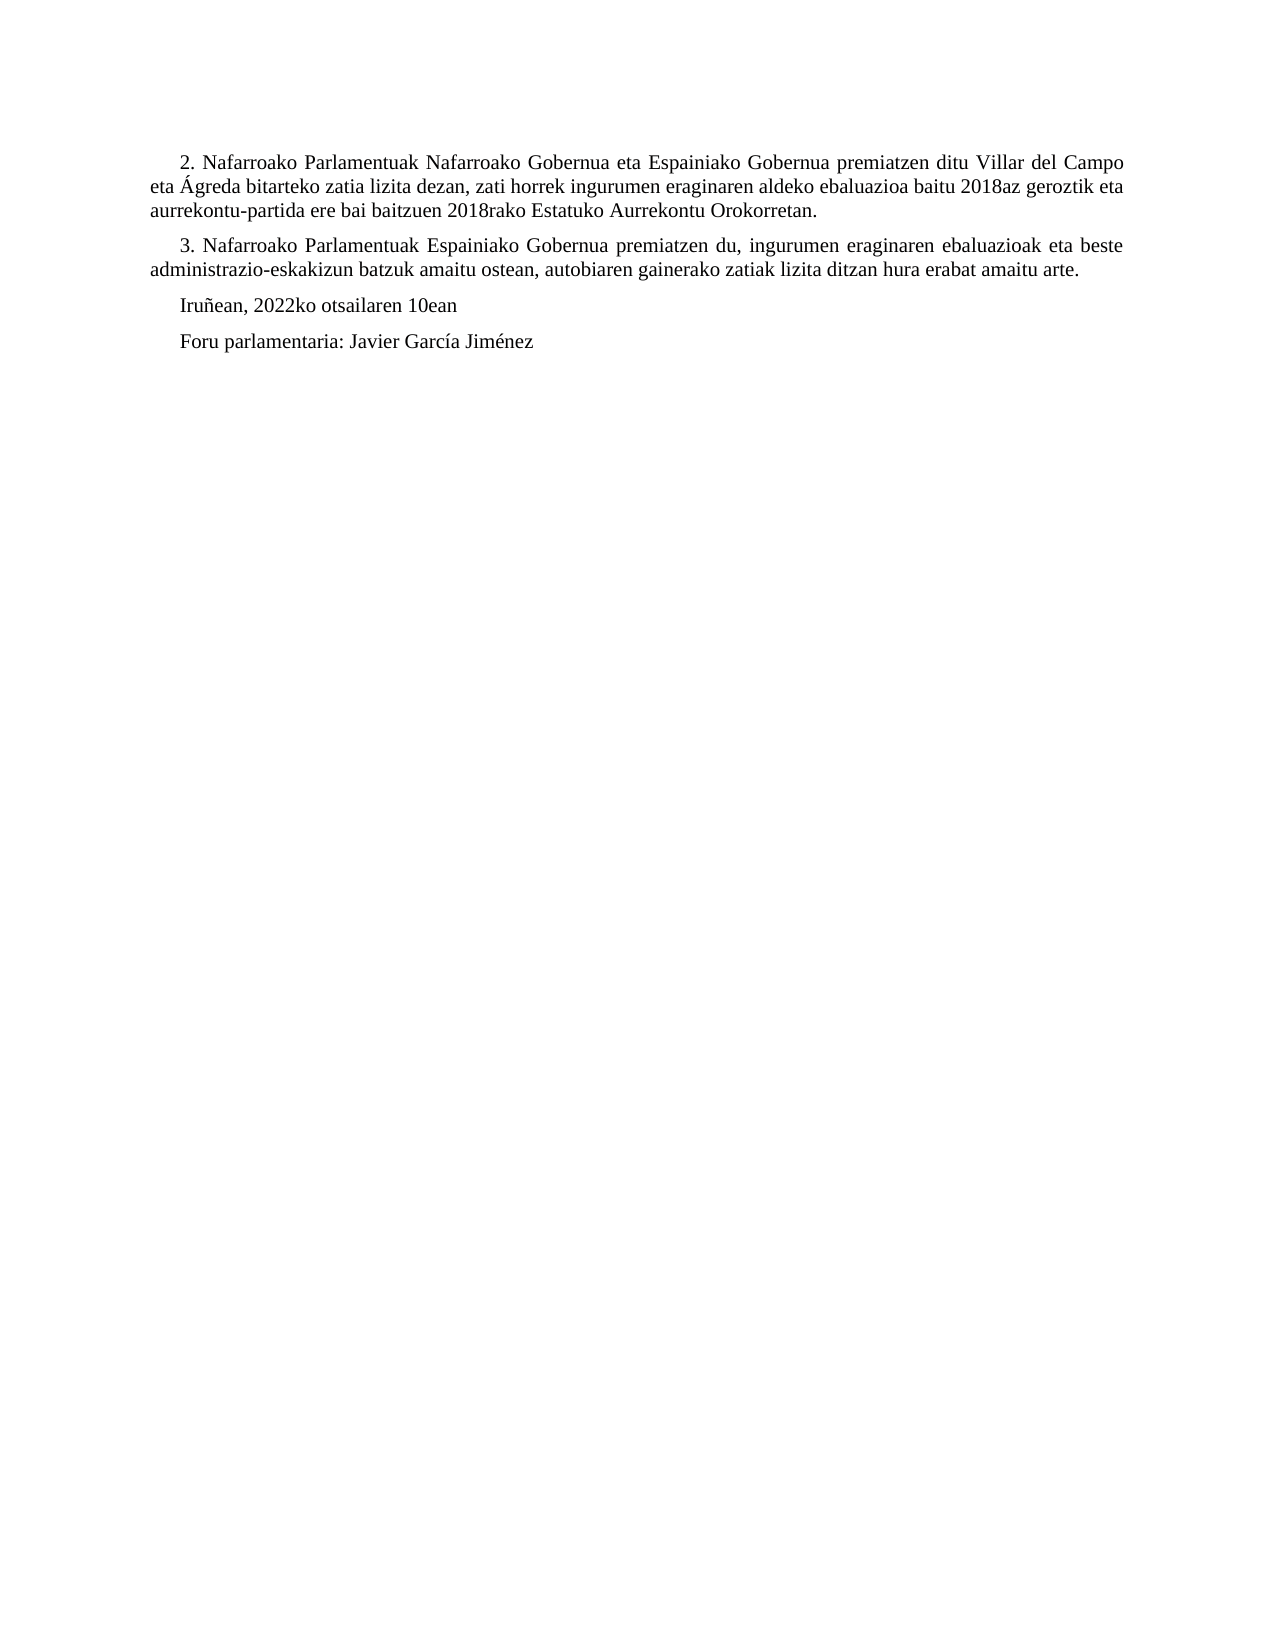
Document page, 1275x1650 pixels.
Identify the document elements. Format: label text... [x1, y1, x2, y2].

text 3. Nafarroako Parlamentuak Espainiako Gobernua premiatzen du, ingurumen eraginaren ebaluazioak eta beste administrazio-eskakizun batzuk amaitu ostean, autobiaren gainerako zatiak lizita ditzan hura erabat amaitu arte. [150, 234, 1125, 282]
text Iruñean, 2022ko otsailaren 10ean [150, 293, 1125, 317]
text 2. Nafarroako Parlamentuak Nafarroako Gobernua eta Espainiako Gobernua premiatzen ditu Villar del Campo eta Ágreda bitarteko zatia lizita dezan, zati horrek ingurumen eraginaren aldeko ebaluazioa baitu 2018az geroztik eta aurrekontu-partida ere bai baitzuen 2018rako Estatuko Aurrekontu Orokorretan. [150, 150, 1125, 222]
text Foru parlamentaria: Javier García Jiménez [150, 329, 1125, 353]
